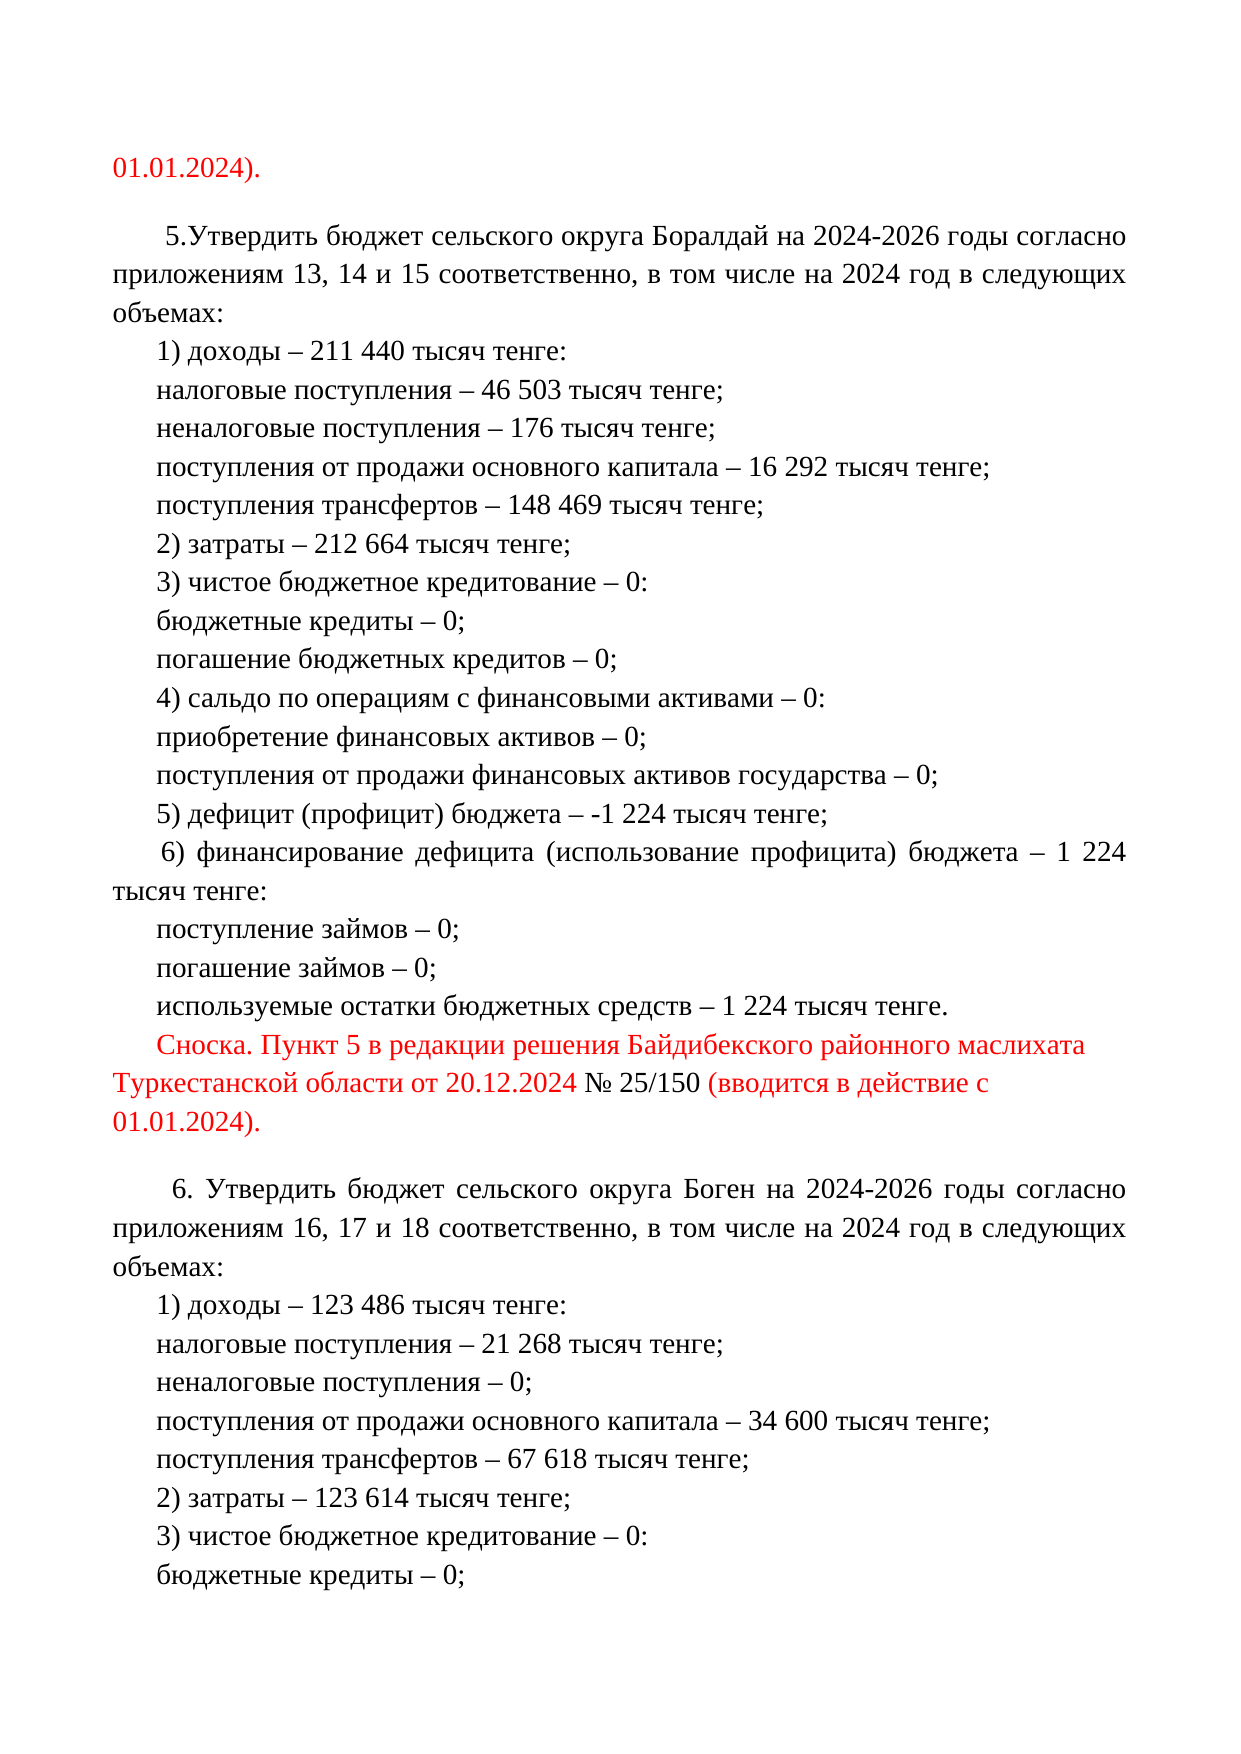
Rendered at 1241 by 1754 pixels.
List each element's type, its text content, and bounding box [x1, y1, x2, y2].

text 2) затраты – 212 664 тысяч тенге; [112, 526, 1128, 559]
text налоговые поступления – 21 268 тысяч тенге; [112, 1326, 1128, 1359]
text 6) финансирование дефицита (использование профицита) бюджета – 1 224 тысяч тенге: [112, 834, 1128, 906]
text 3) чистое бюджетное кредитование – 0: [112, 1518, 1128, 1552]
text 2) затраты – 123 614 тысяч тенге; [112, 1480, 1128, 1513]
text погашение займов – 0; [112, 950, 1128, 983]
text неналоговые поступления – 0; [112, 1364, 1128, 1398]
text бюджетные кредиты – 0; [112, 603, 1128, 637]
text поступление займов – 0; [112, 911, 1128, 945]
text поступления трансфертов – 148 469 тысяч тенге; [112, 487, 1128, 521]
text 1) доходы – 123 486 тысяч тенге: [112, 1287, 1128, 1321]
text поступления от продажи основного капитала – 16 292 тысяч тенге; [112, 449, 1128, 482]
text 5) дефицит (профицит) бюджета – -1 224 тысяч тенге; [112, 796, 1128, 829]
text погашение бюджетных кредитов – 0; [112, 642, 1128, 675]
text 3) чистое бюджетное кредитование – 0: [112, 564, 1128, 598]
text поступления от продажи основного капитала – 34 600 тысяч тенге; [112, 1403, 1128, 1436]
text поступления от продажи финансовых активов государства – 0; [112, 757, 1128, 791]
text 6. Утвердить бюджет сельского округа Боген на 2024-2026 годы согласно приложениям 16, 17 и 18 соответственно, в том числе на 2024 год в следующих объемах: [112, 1172, 1128, 1282]
text поступления трансфертов – 67 618 тысяч тенге; [112, 1441, 1128, 1475]
text 1) доходы – 211 440 тысяч тенге: [112, 333, 1128, 367]
text Сноска. Пункт 5 в редакции решения Байдибекского районного маслихата Туркестанской области от 20.12.2024 № 25/150 (вводится в действие с 01.01.2024). [112, 1027, 1128, 1168]
text неналоговые поступления – 176 тысяч тенге; [112, 410, 1128, 444]
text приобретение финансовых активов – 0; [112, 719, 1128, 752]
text 4) сальдо по операциям с финансовыми активами – 0: [112, 680, 1128, 714]
text бюджетные кредиты – 0; [112, 1557, 1128, 1591]
text используемые остатки бюджетных средств – 1 224 тысяч тенге. [112, 988, 1128, 1022]
text налоговые поступления – 46 503 тысяч тенге; [112, 372, 1128, 405]
